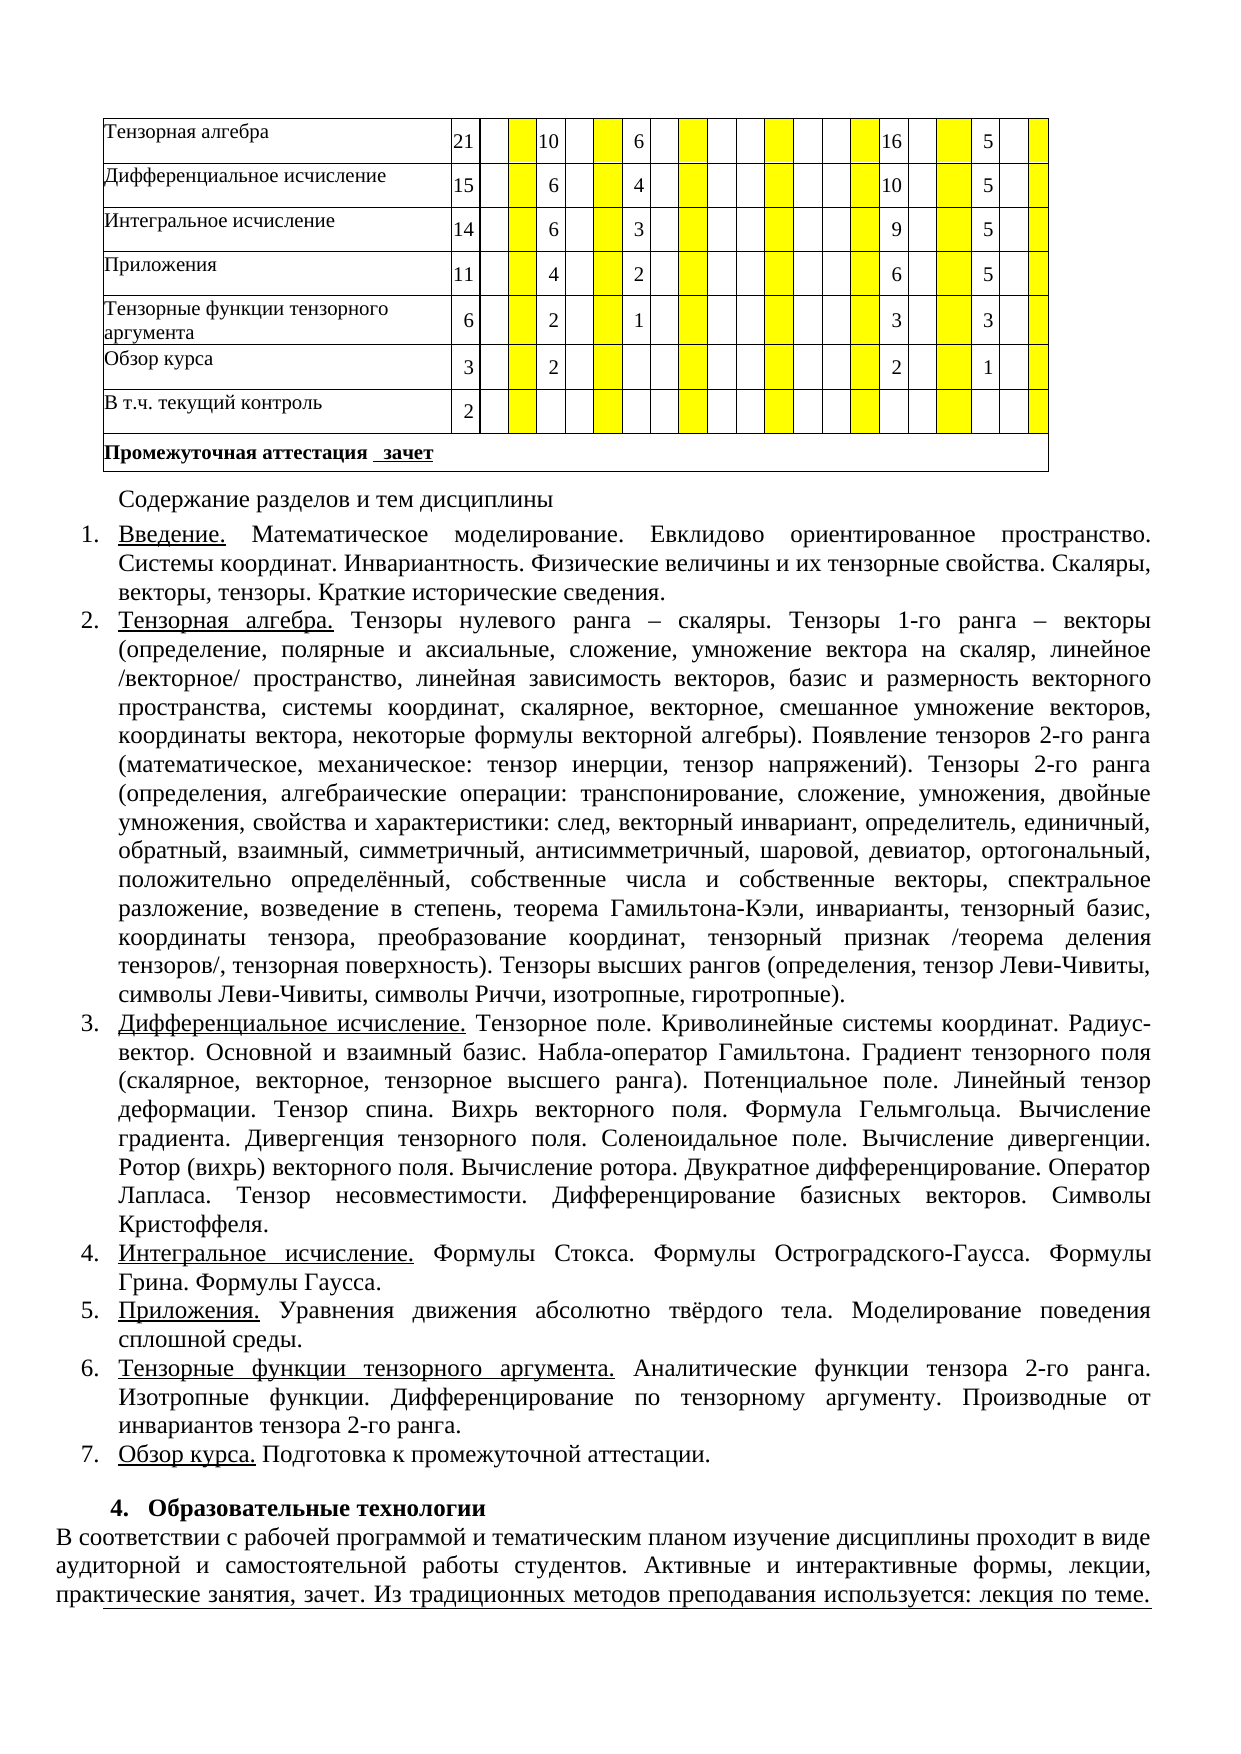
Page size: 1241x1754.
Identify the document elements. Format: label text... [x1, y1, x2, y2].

table_cell [623, 390, 650, 433]
table_cell 3 [623, 208, 650, 251]
table_cell [909, 164, 936, 207]
table_cell [537, 390, 565, 433]
table_cell [1000, 296, 1028, 344]
table_cell [651, 119, 678, 162]
table_cell 2 [537, 296, 565, 344]
table_cell 5 [972, 208, 999, 251]
table_cell [594, 296, 622, 344]
table_cell 5 [972, 164, 999, 207]
table_cell [794, 296, 822, 344]
text Содержание разделов и тем дисциплины [118, 484, 1152, 513]
table_cell [909, 345, 936, 389]
table_cell [851, 208, 879, 251]
table_cell [909, 296, 936, 344]
table_cell Тензорная алгебра [104, 119, 451, 162]
table_cell 3 [880, 296, 908, 344]
table_cell [679, 390, 707, 433]
table_cell [851, 345, 879, 389]
table_cell 6 [537, 164, 565, 207]
table_cell [765, 390, 793, 433]
table_cell 10 [537, 119, 565, 162]
table_cell [765, 208, 793, 251]
table_cell 2 [452, 390, 479, 433]
table_cell Промежуточная аттестация зачет [104, 434, 1048, 471]
table_cell [651, 296, 678, 344]
table_cell [794, 252, 822, 295]
table_cell [566, 252, 593, 295]
table_cell [708, 164, 736, 207]
table_cell [737, 390, 764, 433]
list Приложения. Уравнения движения абсолютно твёрдого тела. Моделирование поведения сплошной среды. [81, 1295, 1152, 1353]
table_cell [566, 164, 593, 207]
table_cell [851, 390, 879, 433]
table_cell [679, 164, 707, 207]
table_cell [594, 252, 622, 295]
table_cell [509, 208, 536, 251]
table_cell [1000, 345, 1028, 389]
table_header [103, 1522, 1152, 1608]
table_cell [1029, 164, 1048, 207]
table_cell [937, 296, 971, 344]
table_cell [972, 390, 999, 433]
table_cell [737, 208, 764, 251]
table_cell 4 [537, 252, 565, 295]
table_cell [679, 252, 707, 295]
table_cell [765, 345, 793, 389]
table_cell [651, 390, 678, 433]
list Обзор курса. Подготовка к промежуточной аттестации. [81, 1439, 1240, 1468]
table_cell [708, 208, 736, 251]
table_cell [481, 252, 508, 295]
table_cell [823, 252, 850, 295]
table_cell 6 [452, 296, 479, 344]
table_cell [823, 208, 850, 251]
table_cell [937, 345, 971, 389]
table_cell [566, 345, 593, 389]
table_cell [509, 390, 536, 433]
table_cell [851, 252, 879, 295]
table_cell 16 [880, 119, 908, 162]
table_cell 15 [452, 164, 479, 207]
table_cell [909, 119, 936, 162]
table_cell [651, 208, 678, 251]
table_cell [1029, 390, 1048, 433]
table_cell [679, 208, 707, 251]
table_cell [566, 119, 593, 162]
list Введение. Математическое моделирование. Евклидово ориентированное пространство. Системы координат. Инвариантность. Физические величины и их тензорные свойства. Скаляры, векторы, тензоры. Краткие исторические сведения. [81, 519, 1152, 605]
table_cell [937, 390, 971, 433]
table_cell 5 [972, 119, 999, 162]
table_cell [794, 345, 822, 389]
table_cell [679, 119, 707, 162]
table_cell [937, 252, 971, 295]
table_cell [765, 164, 793, 207]
table_cell 1 [972, 345, 999, 389]
table_cell 14 [452, 208, 479, 251]
table_cell 6 [623, 119, 650, 162]
table_cell [708, 252, 736, 295]
table_cell [1029, 208, 1048, 251]
table_cell [937, 119, 971, 162]
table_cell [737, 345, 764, 389]
table_cell [765, 296, 793, 344]
table_cell [566, 296, 593, 344]
table_cell 2 [623, 252, 650, 295]
table_cell 10 [880, 164, 908, 207]
table_cell [708, 345, 736, 389]
table_cell 6 [537, 208, 565, 251]
table_cell [481, 119, 508, 162]
table_cell [823, 164, 850, 207]
table_cell [1000, 252, 1028, 295]
table_cell [509, 252, 536, 295]
table_cell [651, 345, 678, 389]
table_cell [1000, 119, 1028, 162]
table_cell 2 [880, 345, 908, 389]
table_cell [594, 208, 622, 251]
table_cell [737, 252, 764, 295]
table_cell 11 [452, 252, 479, 295]
table_cell [794, 119, 822, 162]
table_cell 4 [623, 164, 650, 207]
table_cell [909, 208, 936, 251]
list Интегральное исчисление. Формулы Стокса. Формулы Остроградского-Гаусса. Формулы Грина. Формулы Гаусса. [81, 1238, 1152, 1295]
table_cell [737, 164, 764, 207]
table_cell [594, 345, 622, 389]
table_cell 21 [452, 119, 479, 162]
table_cell [1029, 119, 1048, 162]
table_cell [651, 252, 678, 295]
table_cell 1 [623, 296, 650, 344]
table_cell [481, 164, 508, 207]
table_cell [651, 164, 678, 207]
table_cell [737, 119, 764, 162]
table_cell Дифференциальное исчисление [104, 164, 451, 207]
table_cell [851, 164, 879, 207]
table_cell [1000, 390, 1028, 433]
table_cell [909, 252, 936, 295]
table_cell [794, 164, 822, 207]
table_cell 6 [880, 252, 908, 295]
table_cell [566, 390, 593, 433]
table_cell [880, 390, 908, 433]
table_cell [594, 119, 622, 162]
table_cell Интегральное исчисление [104, 208, 451, 251]
table_cell В т.ч. текущий контроль [104, 390, 451, 433]
table_cell [481, 296, 508, 344]
table_cell [823, 345, 850, 389]
table_cell [481, 208, 508, 251]
table_cell [1029, 252, 1048, 295]
table_cell 3 [452, 345, 479, 389]
table_cell [509, 296, 536, 344]
table_cell [1000, 164, 1028, 207]
table_cell [823, 119, 850, 162]
table_cell [823, 390, 850, 433]
table_cell [679, 345, 707, 389]
table_cell [708, 296, 736, 344]
table_cell [566, 208, 593, 251]
table_cell Тензорные функции тензорного аргумента [104, 296, 451, 344]
table_cell 3 [972, 296, 999, 344]
list Тензорная алгебра. Тензоры нулевого ранга – скаляры. Тензоры 1-го ранга – векторы (определение, полярные и аксиальные, сложение, умножение вектора на скаляр, линейное /векторное/ пространство, линейная зависимость векторов, базис и размерность векторного пространства, системы координат, скалярное, векторное, смешанное умножение векторов, координаты вектора, некоторые формулы векторной алгебры). Появление тензоров 2-го ранга (математическое, механическое: тензор инерции, тензор напряжений). Тензоры 2-го ранга (определения, алгебраические операции: транспонирование, сложение, умножения, двойные умножения, свойства и характеристики: след, векторный инвариант, определитель, единичный, обратный, взаимный, симметричный, антисимметричный, шаровой, девиатор, ортогональный, положительно определённый, собственные числа и собственные векторы, спектральное разложение, возведение в степень, теорема Гамильтона-Кэли, инварианты, тензорный базис, координаты тензора, преобразование координат, тензорный признак /теорема деления тензоров/, тензорная поверхность). Тензоры высших рангов (определения, тензор Леви-Чивиты, символы Леви-Чивиты, символы Риччи, изотропные, гиротропные). [81, 605, 1152, 1008]
table_cell [594, 164, 622, 207]
table_cell [679, 296, 707, 344]
table_cell [708, 390, 736, 433]
table_cell [1000, 208, 1028, 251]
table_cell [737, 296, 764, 344]
table_cell [794, 208, 822, 251]
table_cell [851, 296, 879, 344]
table_cell [481, 345, 508, 389]
table_cell [909, 390, 936, 433]
table_cell 2 [537, 345, 565, 389]
table_cell [937, 164, 971, 207]
table_cell [765, 252, 793, 295]
list Образовательные технологии [110, 1493, 1152, 1522]
table_cell Обзор курса [104, 345, 451, 389]
table_cell [851, 119, 879, 162]
table_cell [708, 119, 736, 162]
table_cell Приложения [104, 252, 451, 295]
table_cell [765, 119, 793, 162]
table_cell [937, 208, 971, 251]
table_cell 5 [972, 252, 999, 295]
table_cell 9 [880, 208, 908, 251]
table_cell [794, 390, 822, 433]
table_cell [823, 296, 850, 344]
table_cell [1029, 296, 1048, 344]
list Дифференциальное исчисление. Тензорное поле. Криволинейные системы координат. Радиус-вектор. Основной и взаимный базис. Набла-оператор Гамильтона. Градиент тензорного поля (скалярное, векторное, тензорное высшего ранга). Потенциальное поле. Линейный тензор деформации. Тензор спина. Вихрь векторного поля. Формула Гельмгольца. Вычисление градиента. Дивергенция тензорного поля. Соленоидальное поле. Вычисление дивергенции. Ротор (вихрь) векторного поля. Вычисление ротора. Двукратное дифференцирование. Оператор Лапласа. Тензор несовместимости. Дифференцирование базисных векторов. Символы Кристоффеля. [81, 1008, 1152, 1238]
table_cell [481, 390, 508, 433]
table_cell [509, 345, 536, 389]
table_cell [1029, 345, 1048, 389]
table_cell [509, 119, 536, 162]
table_cell [623, 345, 650, 389]
list Тензорные функции тензорного аргумента. Аналитические функции тензора 2-го ранга. Изотропные функции. Дифференцирование по тензорному аргументу. Производные от инвариантов тензора 2-го ранга. [81, 1353, 1152, 1439]
table_cell [509, 164, 536, 207]
table_cell [594, 390, 622, 433]
